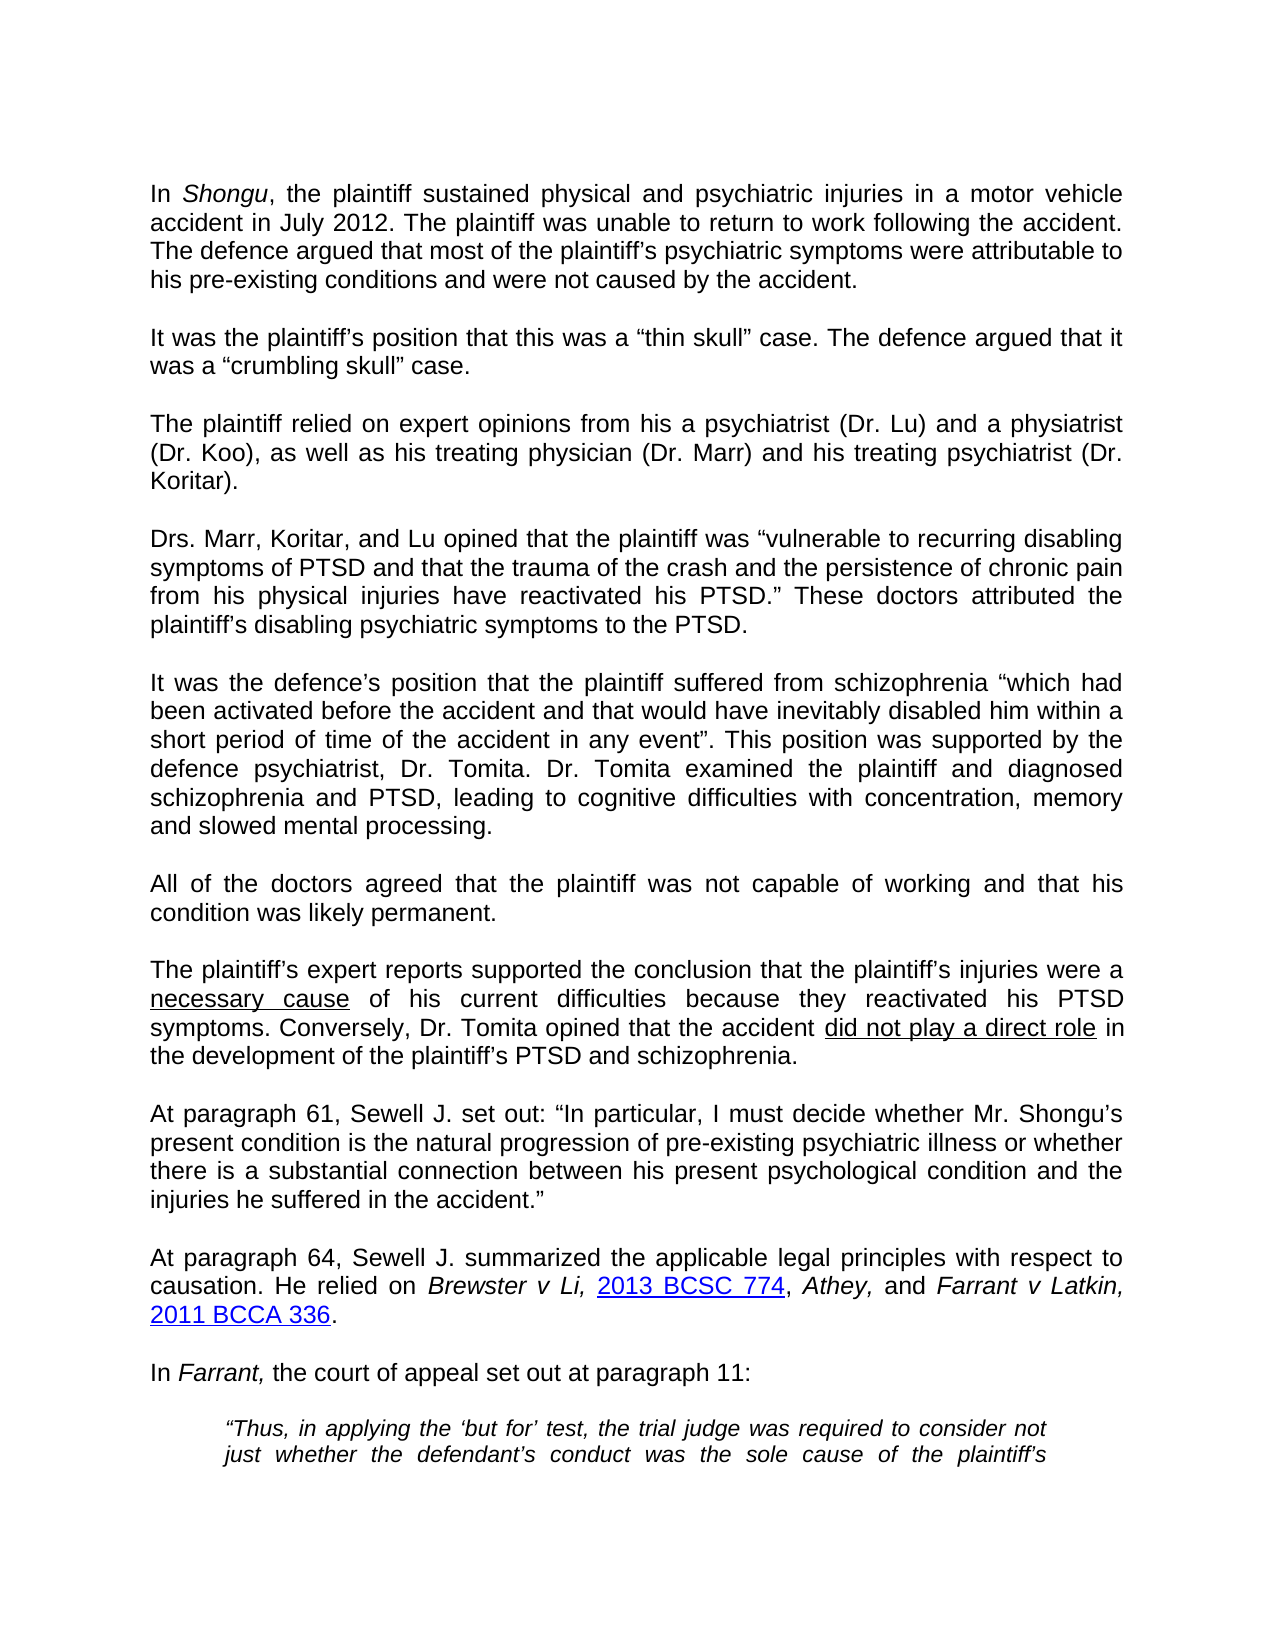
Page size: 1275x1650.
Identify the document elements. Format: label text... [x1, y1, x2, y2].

text In Farrant, the court of appeal set out at paragraph 11: [150, 1357, 1125, 1386]
text It was the defence’s position that the plaintiff suffered from schizophrenia “which had been activated before the accident and that would have inevitably disabled him within a short period of time of the accident in any event”. This position was supported by the defence psychiatrist, Dr. Tomita. Dr. Tomita examined the plaintiff and diagnosed schizophrenia and PTSD, leading to cognitive difficulties with concentration, memory and slowed mental processing. [150, 667, 1125, 840]
text It was the plaintiff’s position that this was a “thin skull” case. The defence argued that it was a “crumbling skull” case. [150, 322, 1125, 380]
text The plaintiff’s expert reports supported the conclusion that the plaintiff’s injuries were a necessary cause of his current difficulties because they reactivated his PTSD symptoms. Conversely, Dr. Tomita opined that the accident did not play a direct role in the development of the plaintiff’s PTSD and schizophrenia. [150, 955, 1125, 1070]
text The plaintiff relied on expert opinions from his a psychiatrist (Dr. Lu) and a physiatrist (Dr. Koo), as well as his treating physician (Dr. Marr) and his treating psychiatrist (Dr. Koritar). [150, 409, 1125, 495]
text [225, 1415, 1050, 1468]
text In Shongu, the plaintiff sustained physical and psychiatric injuries in a motor vehicle accident in July 2012. The plaintiff was unable to return to work following the accident. The defence argued that most of the plaintiff’s psychiatric symptoms were attributable to his pre-existing conditions and were not caused by the accident. [150, 179, 1125, 294]
text All of the doctors agreed that the plaintiff was not capable of working and that his condition was likely permanent. [150, 869, 1125, 926]
text At paragraph 61, Sewell J. set out: “In particular, I must decide whether Mr. Shongu’s present condition is the natural progression of pre-existing psychiatric illness or whether there is a substantial connection between his present psychological condition and the injuries he suffered in the accident.” [150, 1099, 1125, 1214]
text At paragraph 64, Sewell J. summarized the applicable legal principles with respect to causation. He relied on Brewster v Li, 2013 BCSC 774, Athey, and Farrant v Latkin, 2011 BCCA 336. [150, 1242, 1125, 1329]
text Drs. Marr, Koritar, and Lu opined that the plaintiff was “vulnerable to recurring disabling symptoms of PTSD and that the trauma of the crash and the persistence of chronic pain from his physical injuries have reactivated his PTSD.” These doctors attributed the plaintiff’s disabling psychiatric symptoms to the PTSD. [150, 524, 1125, 639]
